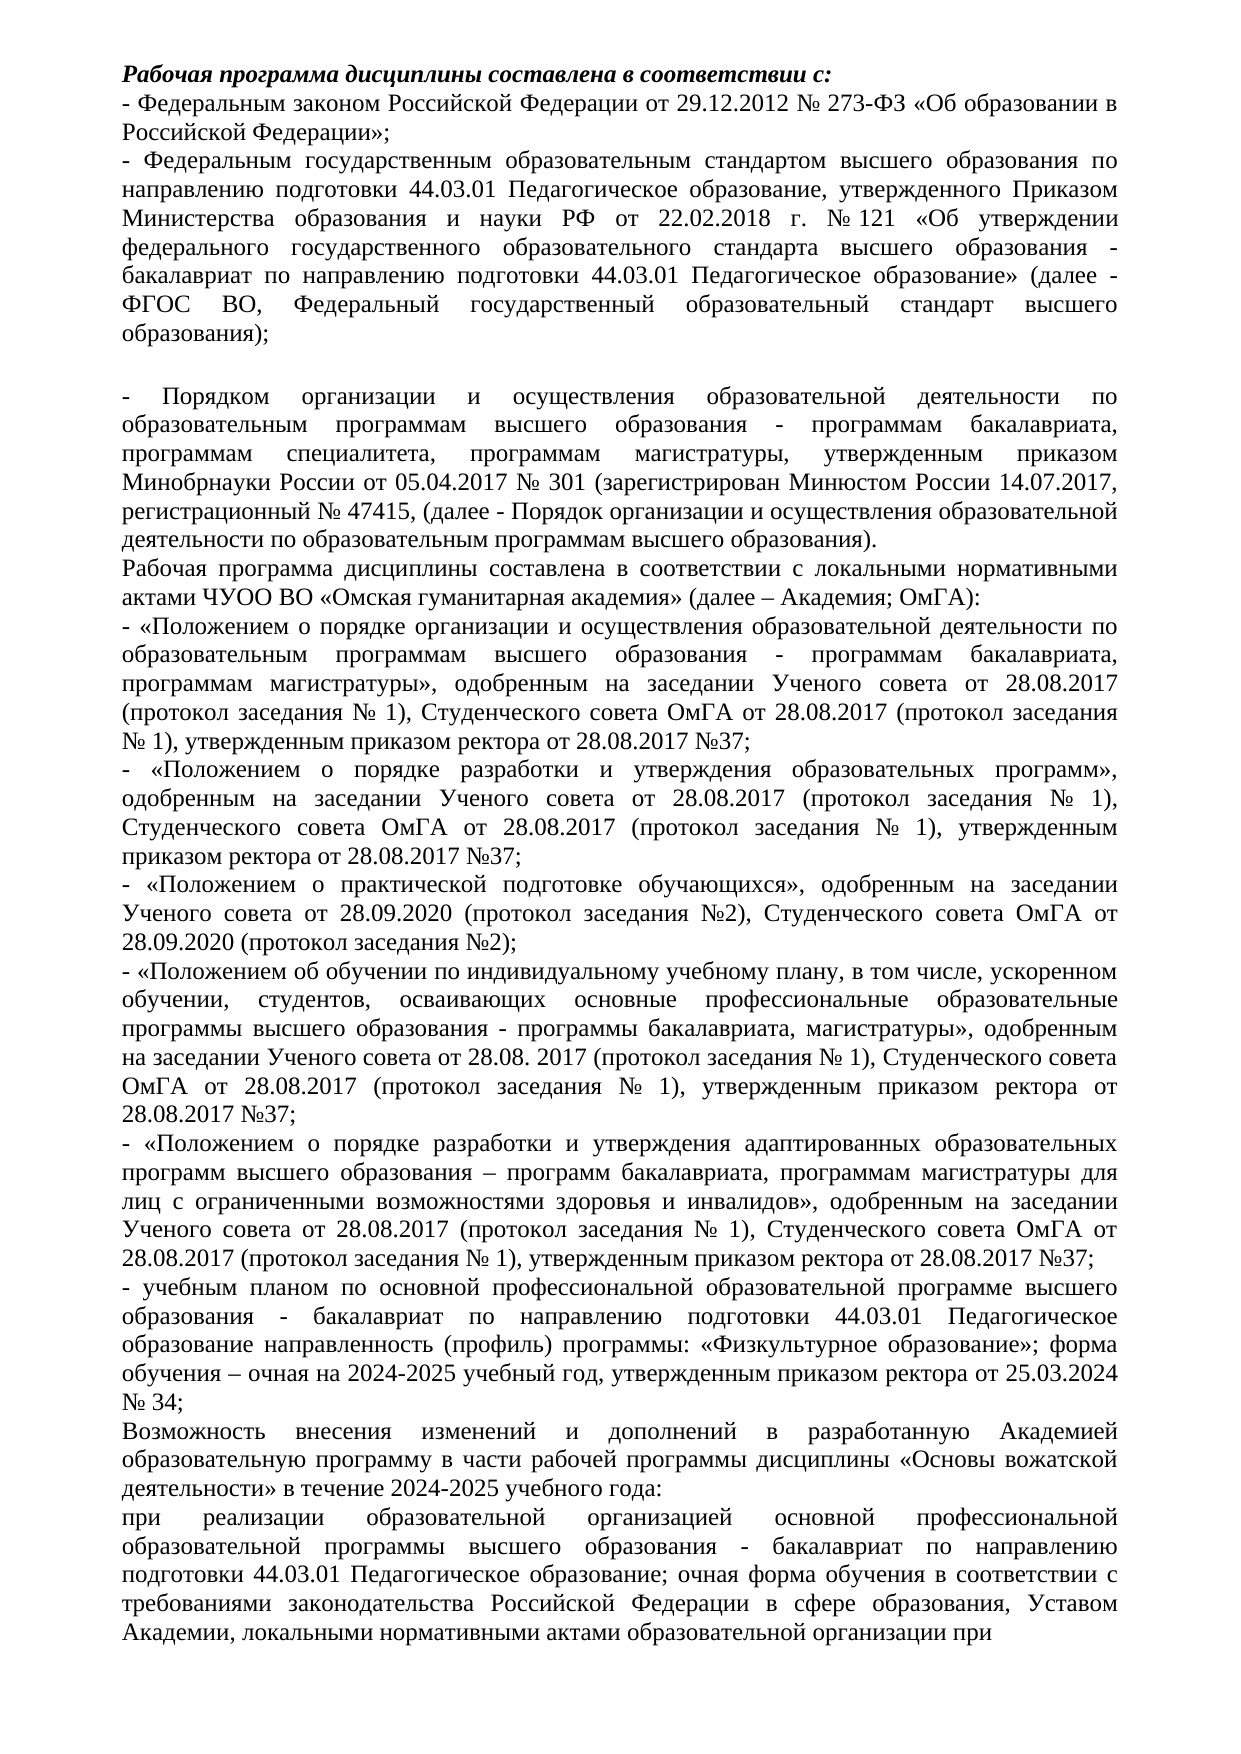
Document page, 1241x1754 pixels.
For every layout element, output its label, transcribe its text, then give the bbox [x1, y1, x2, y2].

table_cell - Федеральным законом Российской Федерации от 29.12.2012 № 273-ФЗ «Об образовании в Российской Федерации»; - Федеральным государственным образовательным стандартом высшего образования по направлению подготовки 44.03.01 Педагогическое образование, утвержденного Приказом Министерства образования и науки РФ от 22.02.2018 г. № 121 «Об утверждении федерального государственного образовательного стандарта высшего образования - бакалавриат по направлению подготовки 44.03.01 Педагогическое образование» (далее - ФГОС ВО, Федеральный государственный образовательный стандарт высшего образования); - Порядком организации и осуществления образовательной деятельности по образовательным программам высшего образования - программам бакалавриата, программам специалитета, программам магистратуры, утвержденным приказом Минобрнауки России от 05.04.2017 № 301 (зарегистрирован Минюстом России 14.07.2017, регистрационный № 47415, (далее - Порядок организации и осуществления образовательной деятельности по образовательным программам высшего образования). Рабочая программа дисциплины составлена в соответствии с локальными нормативными актами ЧУОО ВО «Омская гуманитарная академия» (далее – Академия; ОмГА): - «Положением о порядке организации и осуществления образовательной деятельности по образовательным программам высшего образования - программам бакалавриата, программам магистратуры», одобренным на заседании Ученого совета от 28.08.2017 (протокол заседания № 1), Студенческого совета ОмГА от 28.08.2017 (протокол заседания № 1), утвержденным приказом ректора от 28.08.2017 №37; - «Положением о порядке разработки и утверждения образовательных программ», одобренным на заседании Ученого совета от 28.08.2017 (протокол заседания № 1), Студенческого совета ОмГА от 28.08.2017 (протокол заседания № 1), утвержденным приказом ректора от 28.08.2017 №37; - «Положением о практической подготовке обучающихся», одобренным на заседании Ученого совета от 28.09.2020 (протокол заседания №2), Студенческого совета ОмГА от 28.09.2020 (протокол заседания №2); - «Положением об обучении по индивидуальному учебному плану, в том числе, ускоренном обучении, студентов, осваивающих основные профессиональные образовательные программы высшего образования - программы бакалавриата, магистратуры», одобренным на заседании Ученого совета от 28.08. 2017 (протокол заседания № 1), Студенческого совета ОмГА от 28.08.2017 (протокол заседания № 1), утвержденным приказом ректора от 28.08.2017 №37; - «Положением о порядке разработки и утверждения адаптированных образовательных программ высшего образования – программ бакалавриата, программам магистратуры для лиц с ограниченными возможностями здоровья и инвалидов», одобренным на заседании Ученого совета от 28.08.2017 (протокол заседания № 1), Студенческого совета ОмГА от 28.08.2017 (протокол заседания № 1), утвержденным приказом ректора от 28.08.2017 №37; - учебным планом по основной профессиональной образовательной программе высшего образования - бакалавриат по направлению подготовки 44.03.01 Педагогическое образование направленность (профиль) программы: «Физкультурное образование»; форма обучения – очная на 2024-2025 учебный год, утвержденным приказом ректора от 25.03.2024 № 34; Возможность внесения изменений и дополнений в разработанную Академией образовательную программу в части рабочей программы дисциплины «Основы вожатской деятельности» в течение 2024-2025 учебного года: при реализации образовательной организацией основной профессиональной образовательной программы высшего образования - бакалавриат по направлению подготовки 44.03.01 Педагогическое образование; очная форма обучения в соответствии с требованиями законодательства Российской Федерации в сфере образования, Уставом Академии, локальными нормативными актами образовательной организации при [118, 88, 1122, 1662]
table_header Рабочая программа дисциплины составлена в соответствии с: [118, 59, 1122, 88]
